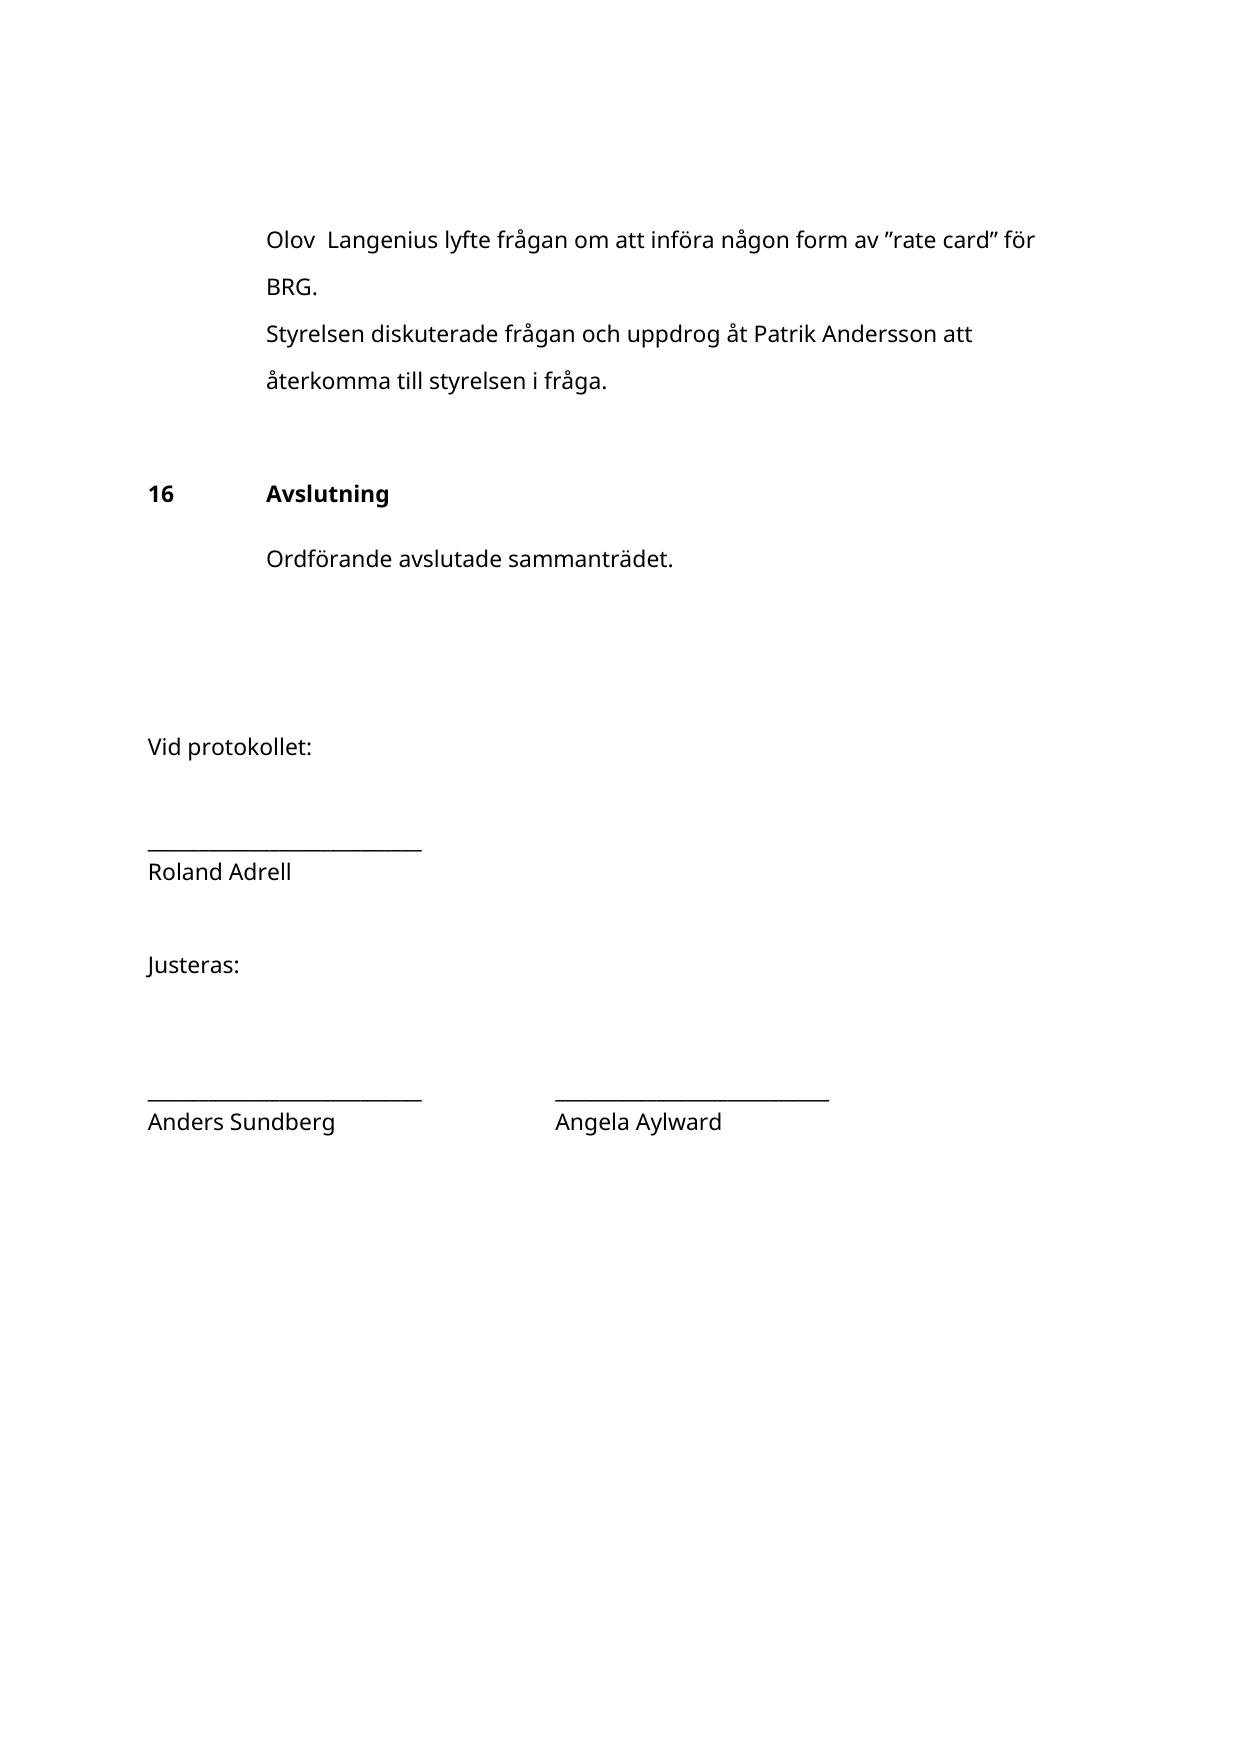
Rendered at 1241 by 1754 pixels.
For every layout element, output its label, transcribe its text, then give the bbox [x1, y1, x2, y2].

text Styrelsen diskuterade frågan och uppdrog åt Patrik Andersson att återkomma till styrelsen i fråga. [266, 318, 1092, 396]
text Vid protokollet: [148, 731, 1092, 762]
text ___________________________ Roland Adrell [148, 824, 1092, 887]
text Avslutning [148, 478, 1092, 509]
text Justeras: [148, 949, 1092, 981]
text ___________________________ ___________________________ Anders Sundberg Angela Aylward [148, 1074, 1092, 1137]
text Olov Langenius lyfte frågan om att införa någon form av ”rate card” för BRG. [266, 224, 1092, 303]
text Ordförande avslutade sammanträdet. [266, 543, 1092, 574]
